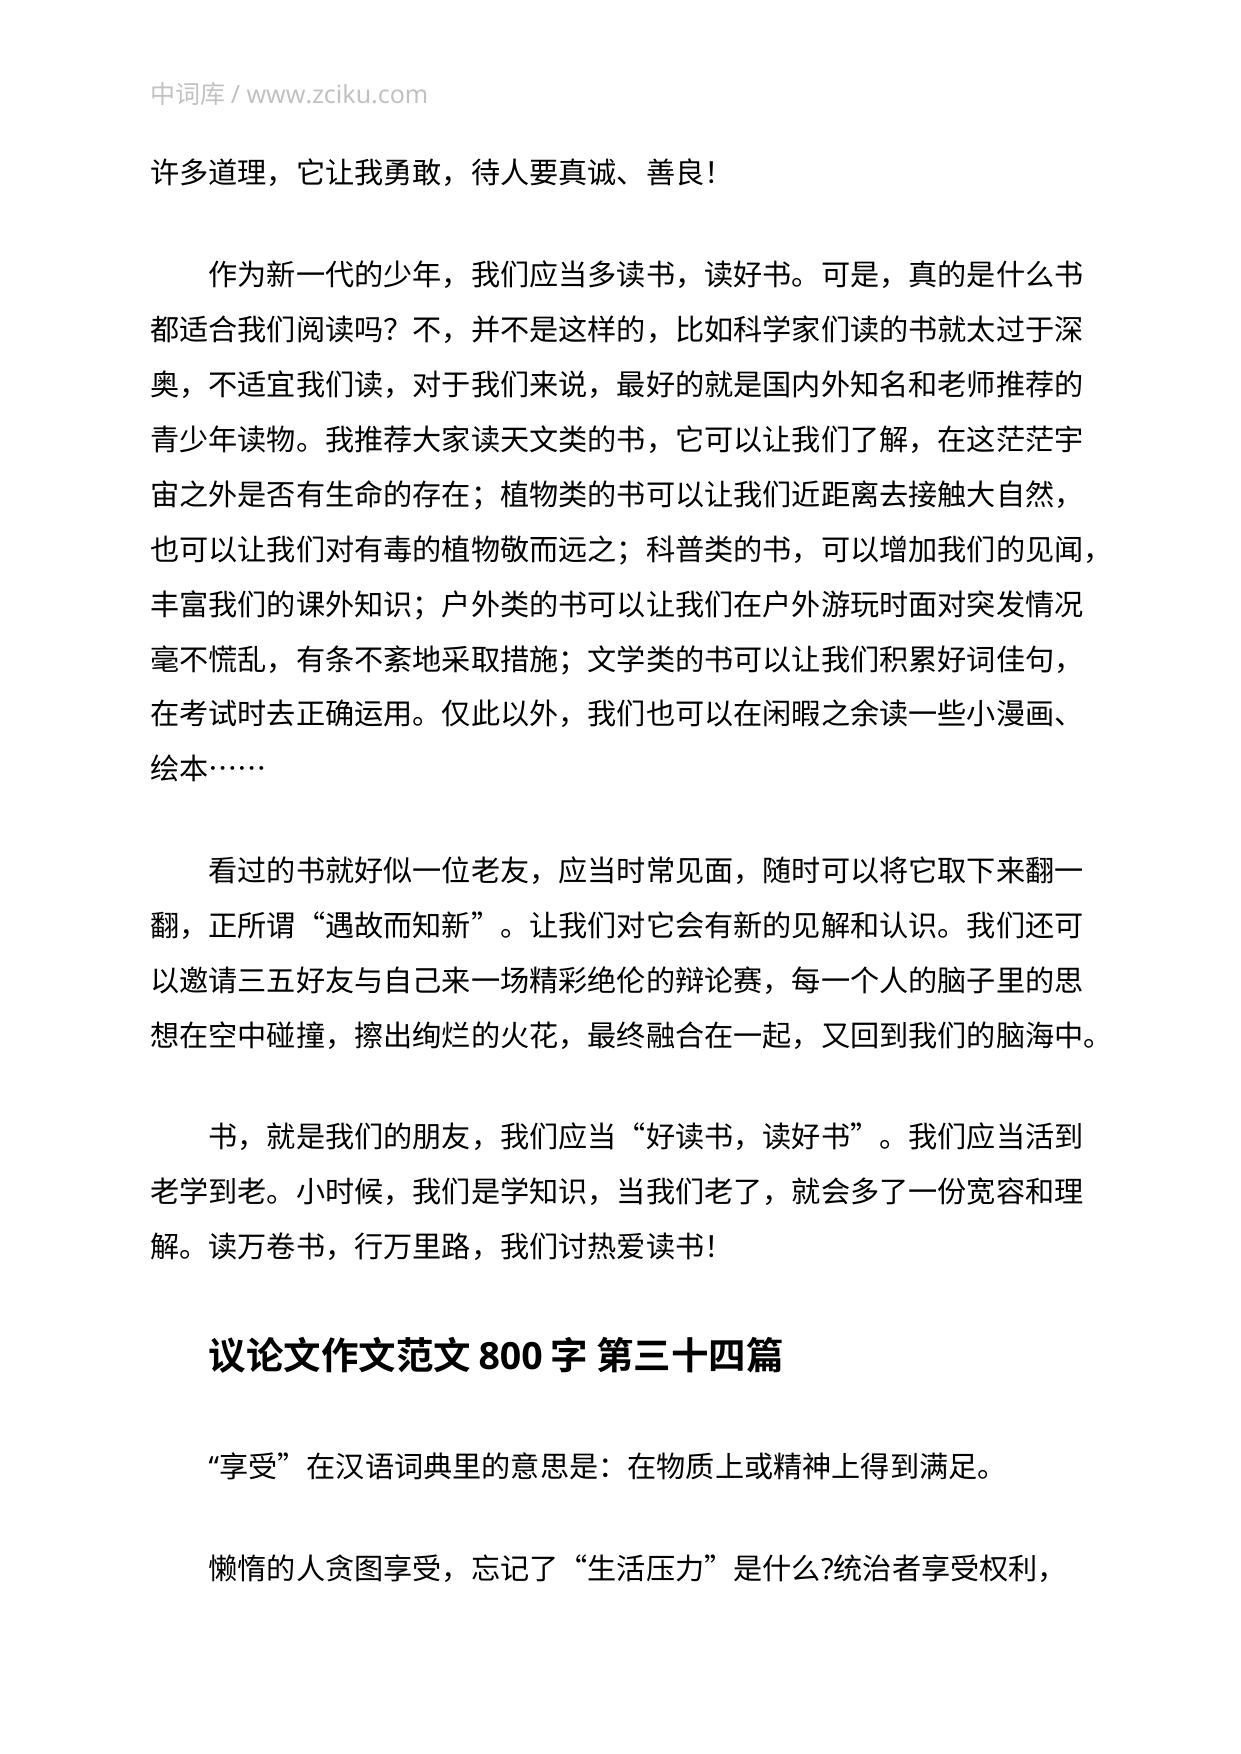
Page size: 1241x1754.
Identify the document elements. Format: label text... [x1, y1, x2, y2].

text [150, 150, 1090, 192]
text 书，就是我们的朋友，我们应当“好读书，读好书”。我们应当活到老学到老。小时候，我们是学知识，当我们老了，就会多了一份宽容和理解。读万卷书，行万里路，我们讨热爱读书！ [150, 1114, 1090, 1266]
text 议论文作文范文800字 第三十四篇 [150, 1326, 1090, 1380]
text “享受”在汉语词典里的意思是：在物质上或精神上得到满足。 [150, 1443, 1090, 1486]
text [150, 1545, 1090, 1588]
text 看过的书就好似一位老友，应当时常见面，随时可以将它取下来翻一翻，正所谓“遇故而知新”。让我们对它会有新的见解和认识。我们还可以邀请三五好友与自己来一场精彩绝伦的辩论赛，每一个人的脑子里的思想在空中碰撞，擦出绚烂的火花，最终融合在一起，又回到我们的脑海中。 [150, 848, 1090, 1054]
text 作为新一代的少年，我们应当多读书，读好书。可是，真的是什么书都适合我们阅读吗？不，并不是这样的，比如科学家们读的书就太过于深奥，不适宜我们读，对于我们来说，最好的就是国内外知名和老师推荐的青少年读物。我推荐大家读天文类的书，它可以让我们了解，在这茫茫宇宙之外是否有生命的存在；植物类的书可以让我们近距离去接触大自然，也可以让我们对有毒的植物敬而远之；科普类的书，可以增加我们的见闻，丰富我们的课外知识；户外类的书可以让我们在户外游玩时面对突发情况毫不慌乱，有条不紊地采取措施；文学类的书可以让我们积累好词佳句，在考试时去正确运用。仅此以外，我们也可以在闲暇之余读一些小漫画、绘本…… [150, 252, 1090, 788]
